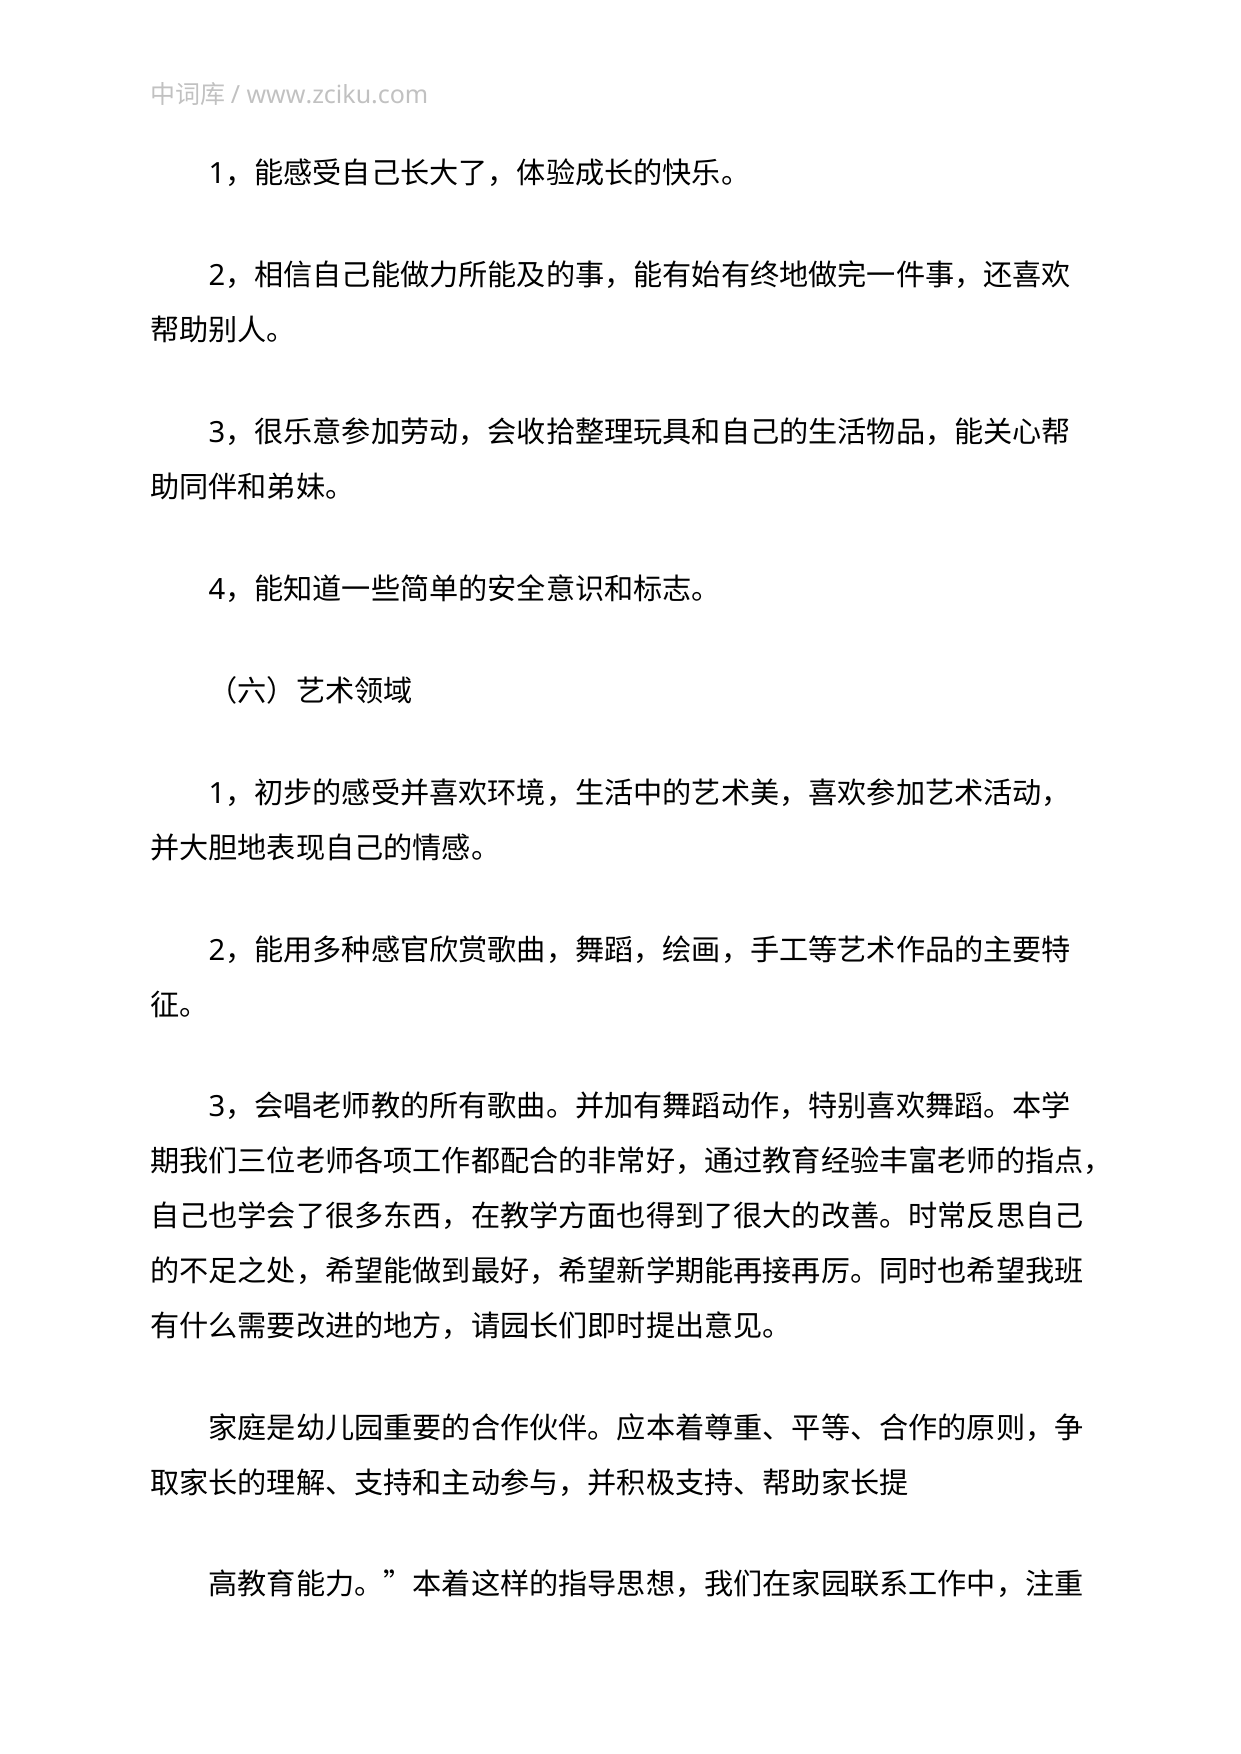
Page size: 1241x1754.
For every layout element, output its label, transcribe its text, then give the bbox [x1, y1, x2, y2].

text 3，会唱老师教的所有歌曲。并加有舞蹈动作，特别喜欢舞蹈。本学期我们三位老师各项工作都配合的非常好，通过教育经验丰富老师的指点，自己也学会了很多东西，在教学方面也得到了很大的改善。时常反思自己的不足之处，希望能做到最好，希望新学期能再接再厉。同时也希望我班有什么需要改进的地方，请园长们即时提出意见。 [150, 1083, 1090, 1345]
text 1，初步的感受并喜欢环境，生活中的艺术美，喜欢参加艺术活动，并大胆地表现自己的情感。 [150, 769, 1090, 867]
text 2，能用多种感官欣赏歌曲，舞蹈，绘画，手工等艺术作品的主要特征。 [150, 926, 1090, 1023]
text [150, 1561, 1090, 1603]
text 4，能知道一些简单的安全意识和标志。 [150, 566, 1090, 608]
text 3，很乐意参加劳动，会收拾整理玩具和自己的生活物品，能关心帮助同伴和弟妹。 [150, 409, 1090, 506]
text 2，相信自己能做力所能及的事，能有始有终地做完一件事，还喜欢帮助别人。 [150, 252, 1090, 349]
text 1，能感受自己长大了，体验成长的快乐。 [150, 150, 1090, 192]
text 家庭是幼儿园重要的合作伙伴。应本着尊重、平等、合作的原则，争取家长的理解、支持和主动参与，并积极支持、帮助家长提 [150, 1404, 1090, 1501]
text （六）艺术领域 [150, 667, 1090, 710]
